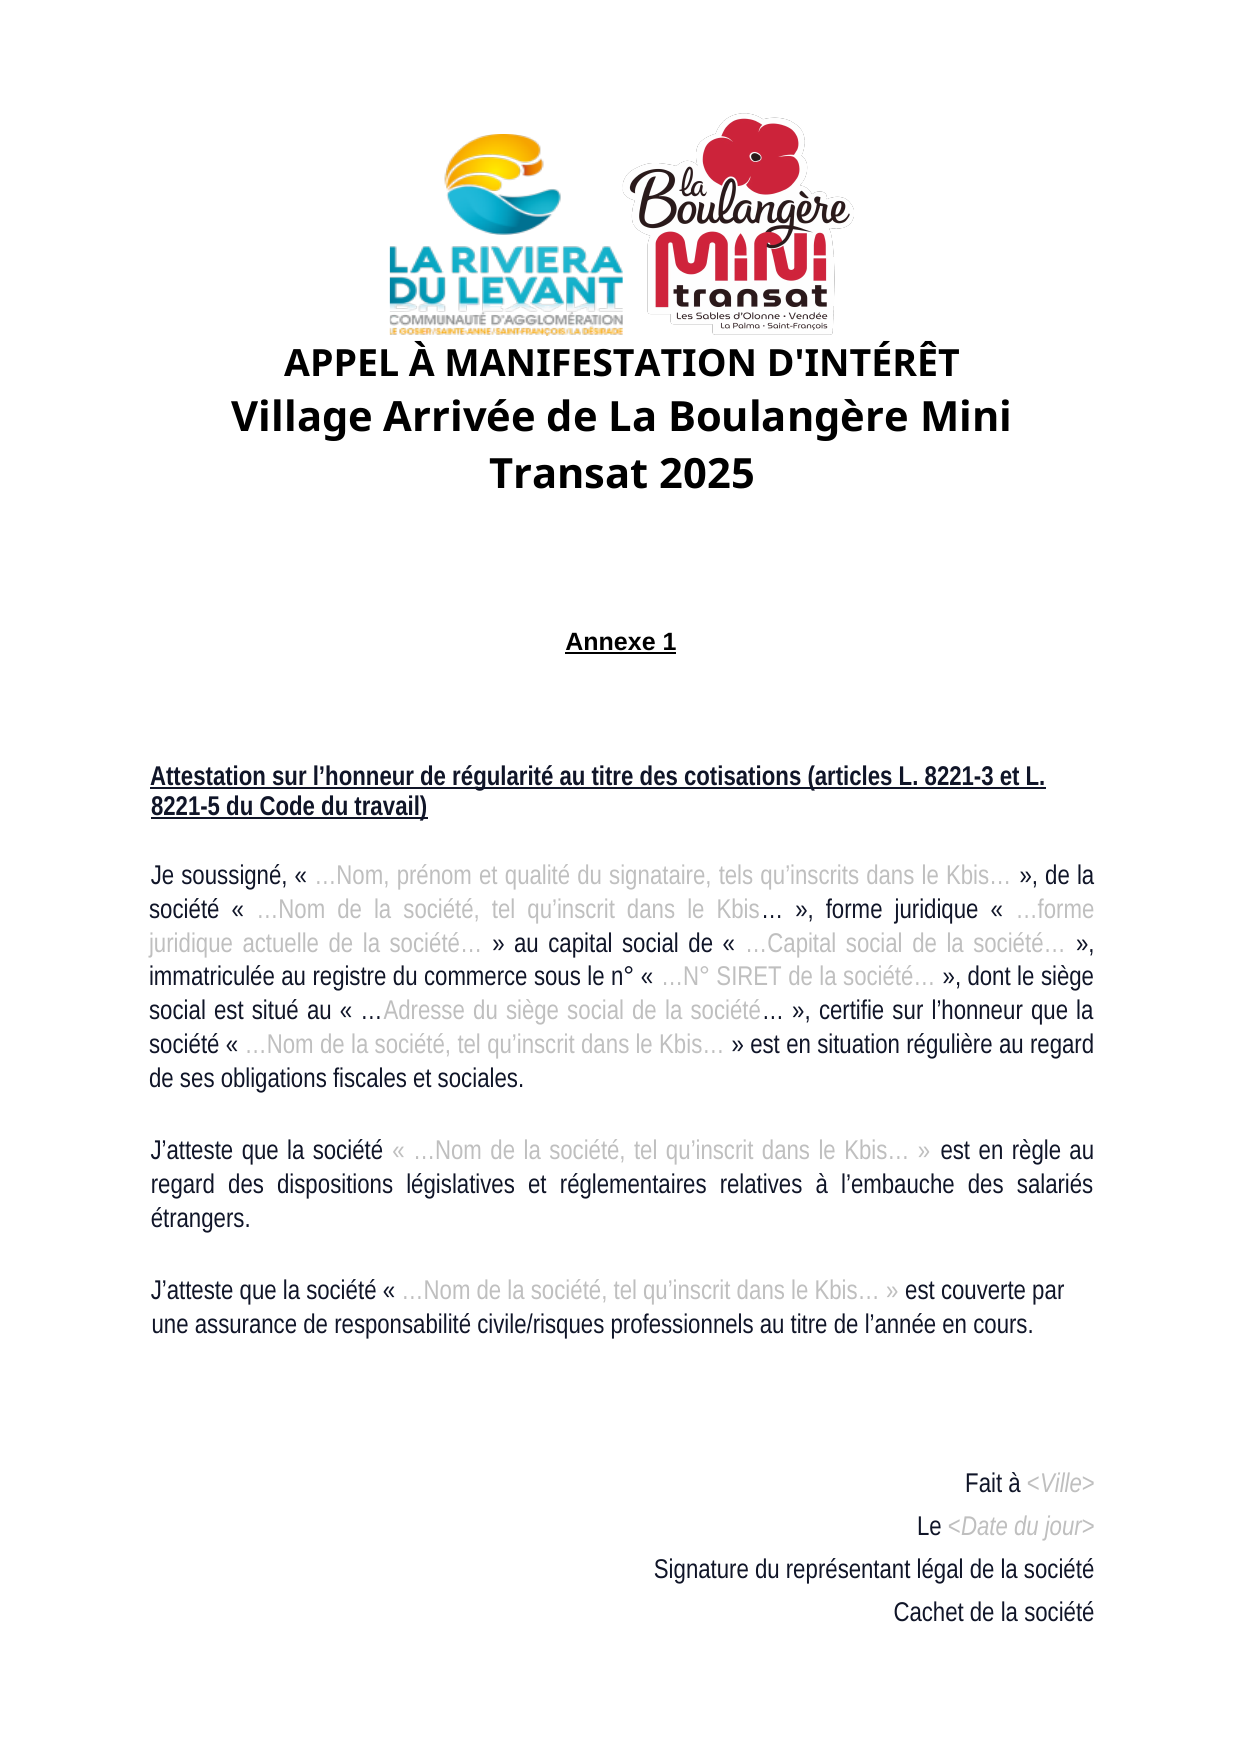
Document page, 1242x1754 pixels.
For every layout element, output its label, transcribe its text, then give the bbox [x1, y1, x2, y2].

text Attestation sur l’honneur de régularité au titre des cotisations (articles L. 8221-3 et L. 8221-5 du Code du travail) [150, 762, 1048, 821]
text Le <Date du jour> [149, 1510, 1094, 1541]
text Cachet de la société [149, 1596, 1094, 1627]
text J’atteste que la société « …Nom de la société, tel qu’inscrit dans le Kbis… » est en règle au regard des dispositions législatives et réglementaires relatives à l’embauche des salariés étrangers. [150, 1134, 1094, 1233]
text Signature du représentant légal de la société [149, 1553, 1094, 1584]
text Annexe 1 [149, 627, 1093, 656]
text J’atteste que la société « …Nom de la société, tel qu’inscrit dans le Kbis… » est couverte par une assurance de responsabilité civile/risques professionnels au titre de l’année en cours. [151, 1274, 1092, 1339]
picture [389, 113, 854, 336]
text Fait à <Ville> [149, 1467, 1094, 1498]
text Je soussigné, « …Nom, prénom et qualité du signataire, tels qu’inscrits dans le Kbis… », de la société « …Nom de la société, tel qu’inscrit dans le Kbis… », forme juridique « …forme juridique actuelle de la société… » au capital social de « …Capital social de la société… », immatriculée au registre du commerce sous le n° « …N° SIRET de la société… », dont le siège social est situé au « …Adresse du siège social de la société… », certifie sur l’honneur que la société « …Nom de la société, tel qu’inscrit dans le Kbis… » est en situation régulière au regard de ses obligations fiscales et sociales. [149, 859, 1094, 1093]
